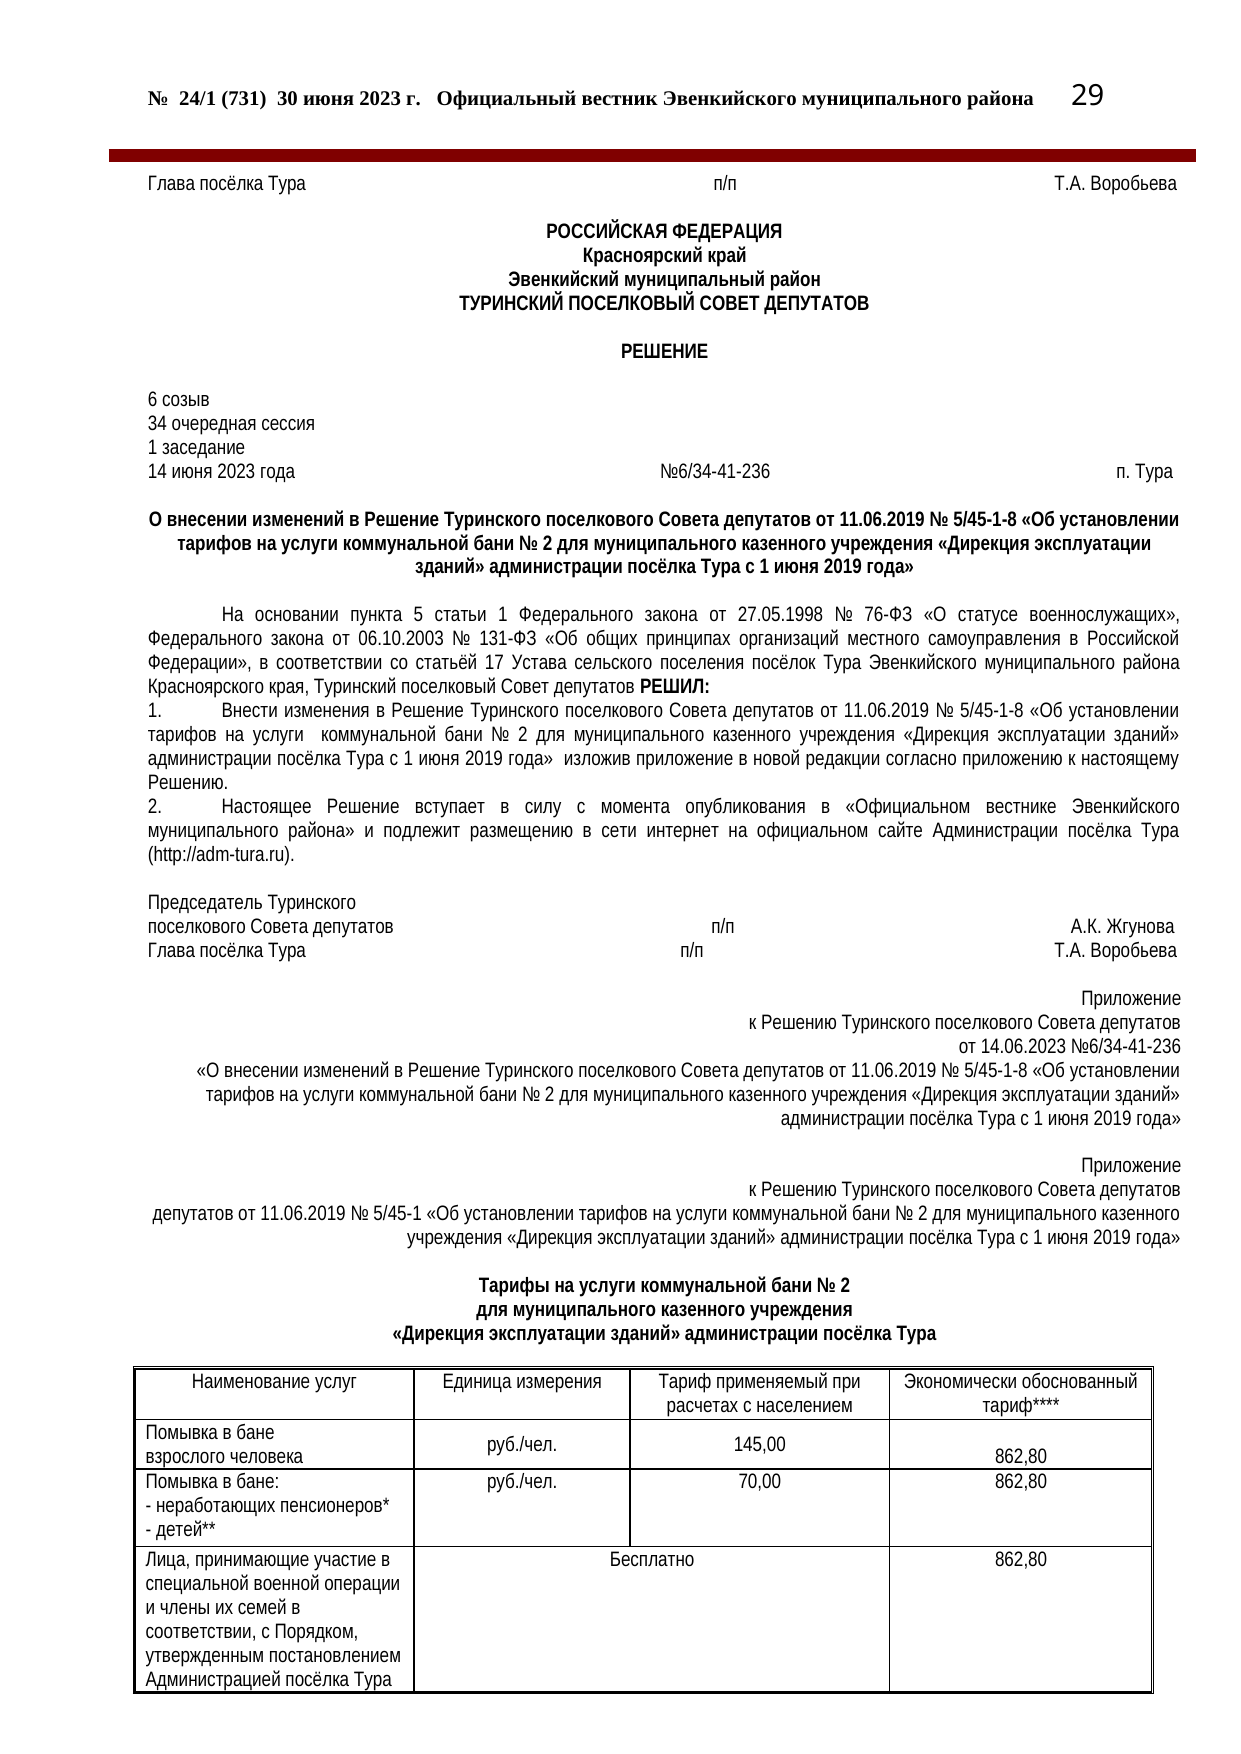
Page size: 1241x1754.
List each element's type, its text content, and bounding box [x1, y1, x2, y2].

text Глава посёлка Тура п/п Т.А. Воробьева [148, 938, 1181, 962]
table_cell Помывка в бане взрослого человека [136, 1420, 413, 1468]
text 1. Внести изменения в Решение Туринского поселкового Совета депутатов от 11.06.2019 № 5/45-1-8 «Об установлении тарифов на услуги коммунальной бани № 2 для муниципального казенного учреждения «Дирекция эксплуатации зданий» администрации посёлка Тура с 1 июня 2019 года» изложив приложение в новой редакции согласно приложению к настоящему Решению. [148, 698, 1181, 794]
text «О внесении изменений в Решение Туринского поселкового Совета депутатов от 11.06.2019 № 5/45-1-8 «Об установлении тарифов на услуги коммунальной бани № 2 для муниципального казенного учреждения «Дирекция эксплуатации зданий» администрации посёлка Тура с 1 июня 2019 года» [148, 1057, 1181, 1129]
table_cell Помывка в бане: - неработающих пенсионеров* - детей** [136, 1470, 413, 1546]
table_cell Лица, принимающие участие в специальной военной операции и члены их семей в соответствии, с Порядком, утвержденным постановлением Администрацией посёлка Тура [136, 1547, 413, 1691]
table_header Единица измерения [415, 1370, 629, 1418]
text к Решению Туринского поселкового Совета депутатов [148, 1009, 1181, 1033]
text от 14.06.2023 №6/34-41-236 [148, 1033, 1181, 1057]
text для муниципального казенного учреждения [148, 1297, 1181, 1321]
text 34 очередная сессия [148, 411, 1181, 434]
text Эвенкийский муниципальный район [148, 267, 1181, 291]
table_cell руб./чел. [415, 1420, 629, 1468]
text ТУРИНСКИЙ ПОСЕЛКОВЫЙ СОВЕТ ДЕПУТАТОВ [148, 291, 1181, 315]
table_cell 862,80 [890, 1547, 1151, 1691]
text На основании пункта 5 статьи 1 Федерального закона от 27.05.1998 № 76-ФЗ «О статусе военнослужащих», Федерального закона от 06.10.2003 № 131-ФЗ «Об общих принципах организаций местного самоуправления в Российской Федерации», в соответствии со статьёй 17 Устава сельского поселения посёлок Тура Эвенкийского муниципального района Красноярского края, Туринский поселковый Совет депутатов РЕШИЛ: [148, 602, 1181, 698]
text «Дирекция эксплуатации зданий» администрации посёлка Тура [148, 1321, 1181, 1345]
text 6 созыв [148, 387, 1181, 411]
table_cell 145,00 [631, 1420, 889, 1468]
table_header Тариф применяемый при расчетах с населением [631, 1370, 889, 1418]
text Красноярский край [148, 243, 1181, 267]
text РЕШЕНИЕ [148, 339, 1181, 363]
text Глава посёлка Тура п/п Т.А. Воробьева [148, 171, 1181, 195]
text О внесении изменений в Решение Туринского поселкового Совета депутатов от 11.06.2019 № 5/45-1-8 «Об установлении тарифов на услуги коммунальной бани № 2 для муниципального казенного учреждения «Дирекция эксплуатации зданий» администрации посёлка Тура с 1 июня 2019 года» [148, 506, 1181, 578]
table_header Наименование услуг [136, 1370, 413, 1418]
text РОССИЙСКАЯ ФЕДЕРАЦИЯ [148, 219, 1181, 243]
text Тарифы на услуги коммунальной бани № 2 [148, 1273, 1181, 1297]
text Приложение [148, 986, 1181, 1009]
table_cell 862,80 [890, 1420, 1151, 1468]
table_cell Бесплатно [415, 1547, 889, 1691]
text поселкового Совета депутатов п/п А.К. Жгунова [148, 914, 1181, 938]
table_cell 862,80 [890, 1470, 1151, 1546]
text 14 июня 2023 года №6/34-41-236 п. Тура [148, 458, 1181, 482]
text депутатов от 11.06.2019 № 5/45-1 «Об установлении тарифов на услуги коммунальной бани № 2 для муниципального казенного учреждения «Дирекция эксплуатации зданий» администрации посёлка Тура с 1 июня 2019 года» [148, 1201, 1181, 1249]
text Председатель Туринского [148, 890, 1181, 914]
table_header Экономически обоснованный тариф**** [890, 1370, 1151, 1418]
text 1 заседание [148, 434, 1181, 458]
text 2. Настоящее Решение вступает в силу с момента опубликования в «Официальном вестнике Эвенкийского муниципального района» и подлежит размещению в сети интернет на официальном сайте Администрации посёлка Тура (http://adm-tura.ru). [148, 794, 1181, 866]
table_cell 70,00 [631, 1470, 889, 1546]
table_cell руб./чел. [415, 1470, 629, 1546]
text Приложение [148, 1153, 1181, 1177]
text к Решению Туринского поселкового Совета депутатов [148, 1177, 1181, 1201]
